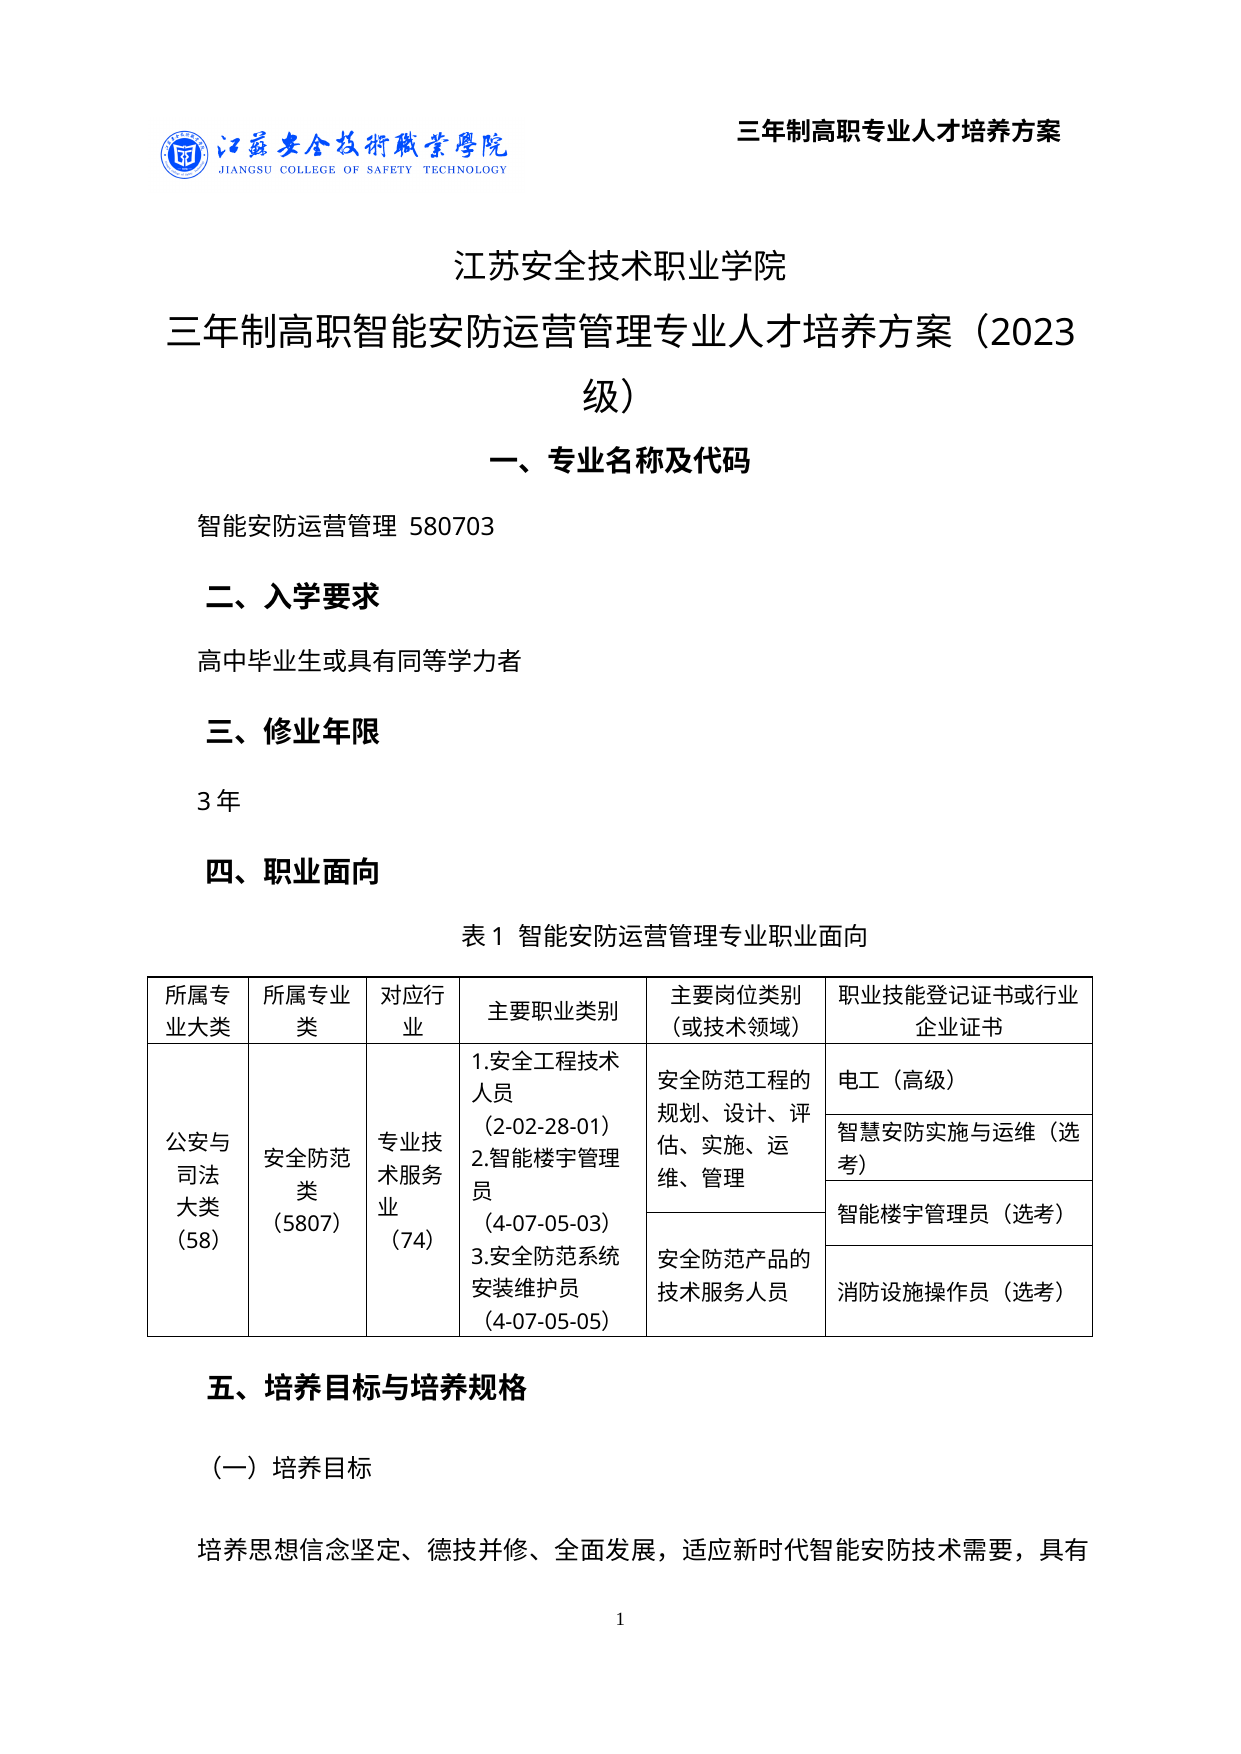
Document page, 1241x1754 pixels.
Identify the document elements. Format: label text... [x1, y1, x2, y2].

text 五、培养目标与培养规格 [148, 1353, 1092, 1418]
text 表1 智能安防运营管理专业职业面向 [236, 902, 1092, 967]
table_header 所属专业大类 [148, 978, 248, 1042]
text 一、专业名称及代码 [148, 427, 1092, 492]
table_header 所属专业类 [249, 978, 366, 1042]
table_header 职业技能登记证书或行业企业证书 [826, 978, 1092, 1042]
table_cell 公安与司法 大类 （58） [148, 1044, 248, 1336]
table_cell 1.安全工程技术 人员 （2-02-28-01） 2.智能楼宇管理员 （4-07-05-03） 3.安全防范系统安装维护员 （4-07-05-05） [460, 1044, 646, 1336]
list 三、修业年限 [148, 697, 1092, 762]
table_cell 安全防范产品的技术服务人员 [647, 1213, 825, 1336]
text 智能安防运营管理 580703 [148, 492, 1092, 557]
table_cell 电工（高级） [826, 1044, 1092, 1114]
table_cell 安全防范类 （5807） [249, 1044, 366, 1336]
list 四、职业面向 [148, 837, 1092, 902]
text （一）培养目标 [148, 1434, 1092, 1499]
table_cell 智慧安防实施与运维（选考） [826, 1115, 1092, 1180]
table_cell 专业技术服务业 （74） [367, 1044, 459, 1336]
text 江苏安全技术职业学院 [148, 232, 1092, 297]
picture [147, 117, 525, 193]
table_header 主要岗位类别 （或技术领域） [647, 978, 825, 1042]
list 3年 [148, 767, 1092, 832]
table_cell 安全防范工程的规划、设计、评估、实施、运维、管理 [647, 1044, 825, 1212]
table_header 主要职业类别 [460, 978, 646, 1042]
text 高中毕业生或具有同等学力者 [148, 627, 1092, 692]
list 二、入学要求 [148, 562, 1092, 627]
table_cell 智能楼宇管理员（选考） [826, 1181, 1092, 1245]
table_header 对应行业 [367, 978, 459, 1042]
table_cell 消防设施操作员（选考） [826, 1246, 1092, 1336]
text 三年制高职智能安防运营管理专业人才培养方案（2023级） [148, 297, 1092, 427]
